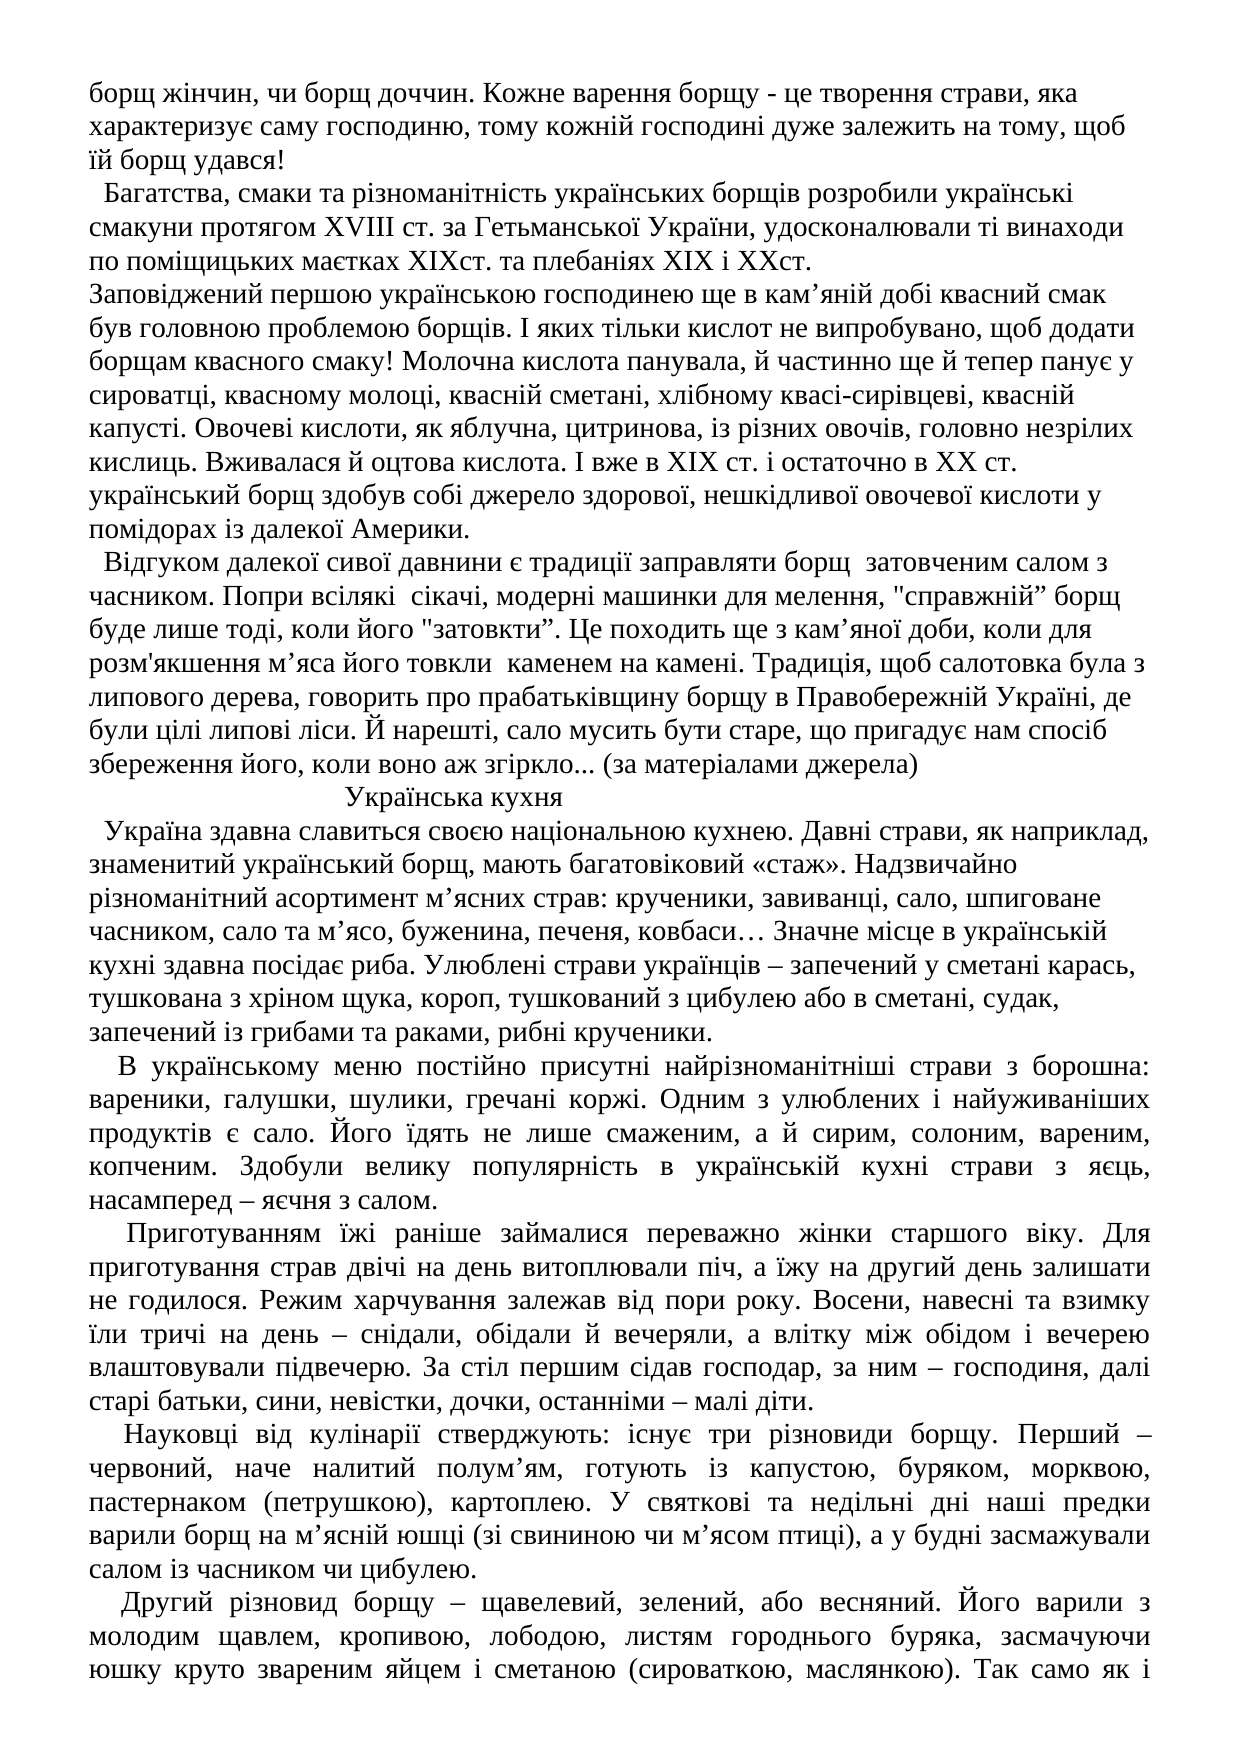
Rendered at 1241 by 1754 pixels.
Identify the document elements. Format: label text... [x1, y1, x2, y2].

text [89, 1584, 1152, 1685]
text Українська кухня Україна здавна славиться своєю національною кухнею. Давні страви, як наприклад, знаменитий український борщ, мають багатовіковий «стаж». Надзвичайно різноманітний асортимент м’ясних страв: крученики, завиванці, сало, шпиговане часником, сало та м’ясо, буженина, печеня, ковбаси… Значне місце в українській кухні здавна посідає риба. Улюблені страви українців – запечений у сметані карась, тушкована з хріном щука, короп, тушкований з цибулею або в сметані, судак, запечений із грибами та раками, рибні крученики. [89, 779, 1152, 1048]
text Приготуванням їжі раніше займалися переважно жінки старшого віку. Для приготування страв двічі на день витоплювали піч, а їжу на другий день залишати не годилося. Режим харчування залежав від пори року. Восени, навесні та взимку їли тричі на день – снідали, обідали й вечеряли, а влітку між обідом і вечерею влаштовували підвечерю. За стіл першим сідав господар, за ним – господиня, далі старі батьки, сини, невістки, дочки, останніми – малі діти. [89, 1215, 1152, 1417]
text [89, 75, 1152, 779]
text Науковці від кулінарії стверджують: існує три різновиди борщу. Перший – червоний, наче налитий полум’ям, готують із капустою, буряком, морквою, пастернаком (петрушкою), картоплею. У святкові та недільні дні наші предки варили борщ на м’ясній юшці (зі свининою чи м’ясом птиці), а у будні засмажували салом із часником чи цибулею. [89, 1417, 1152, 1584]
text В українському меню постійно присутні найрізноманітніші страви з борошна: вареники, галушки, шулики, гречані коржі. Одним з улюблених і найуживаніших продуктів є сало. Його їдять не лише смаженим, а й сирим, солоним, вареним, копченим. Здобули велику популярність в українській кухні страви з яєць, насамперед – яєчня з салом. [89, 1048, 1152, 1215]
